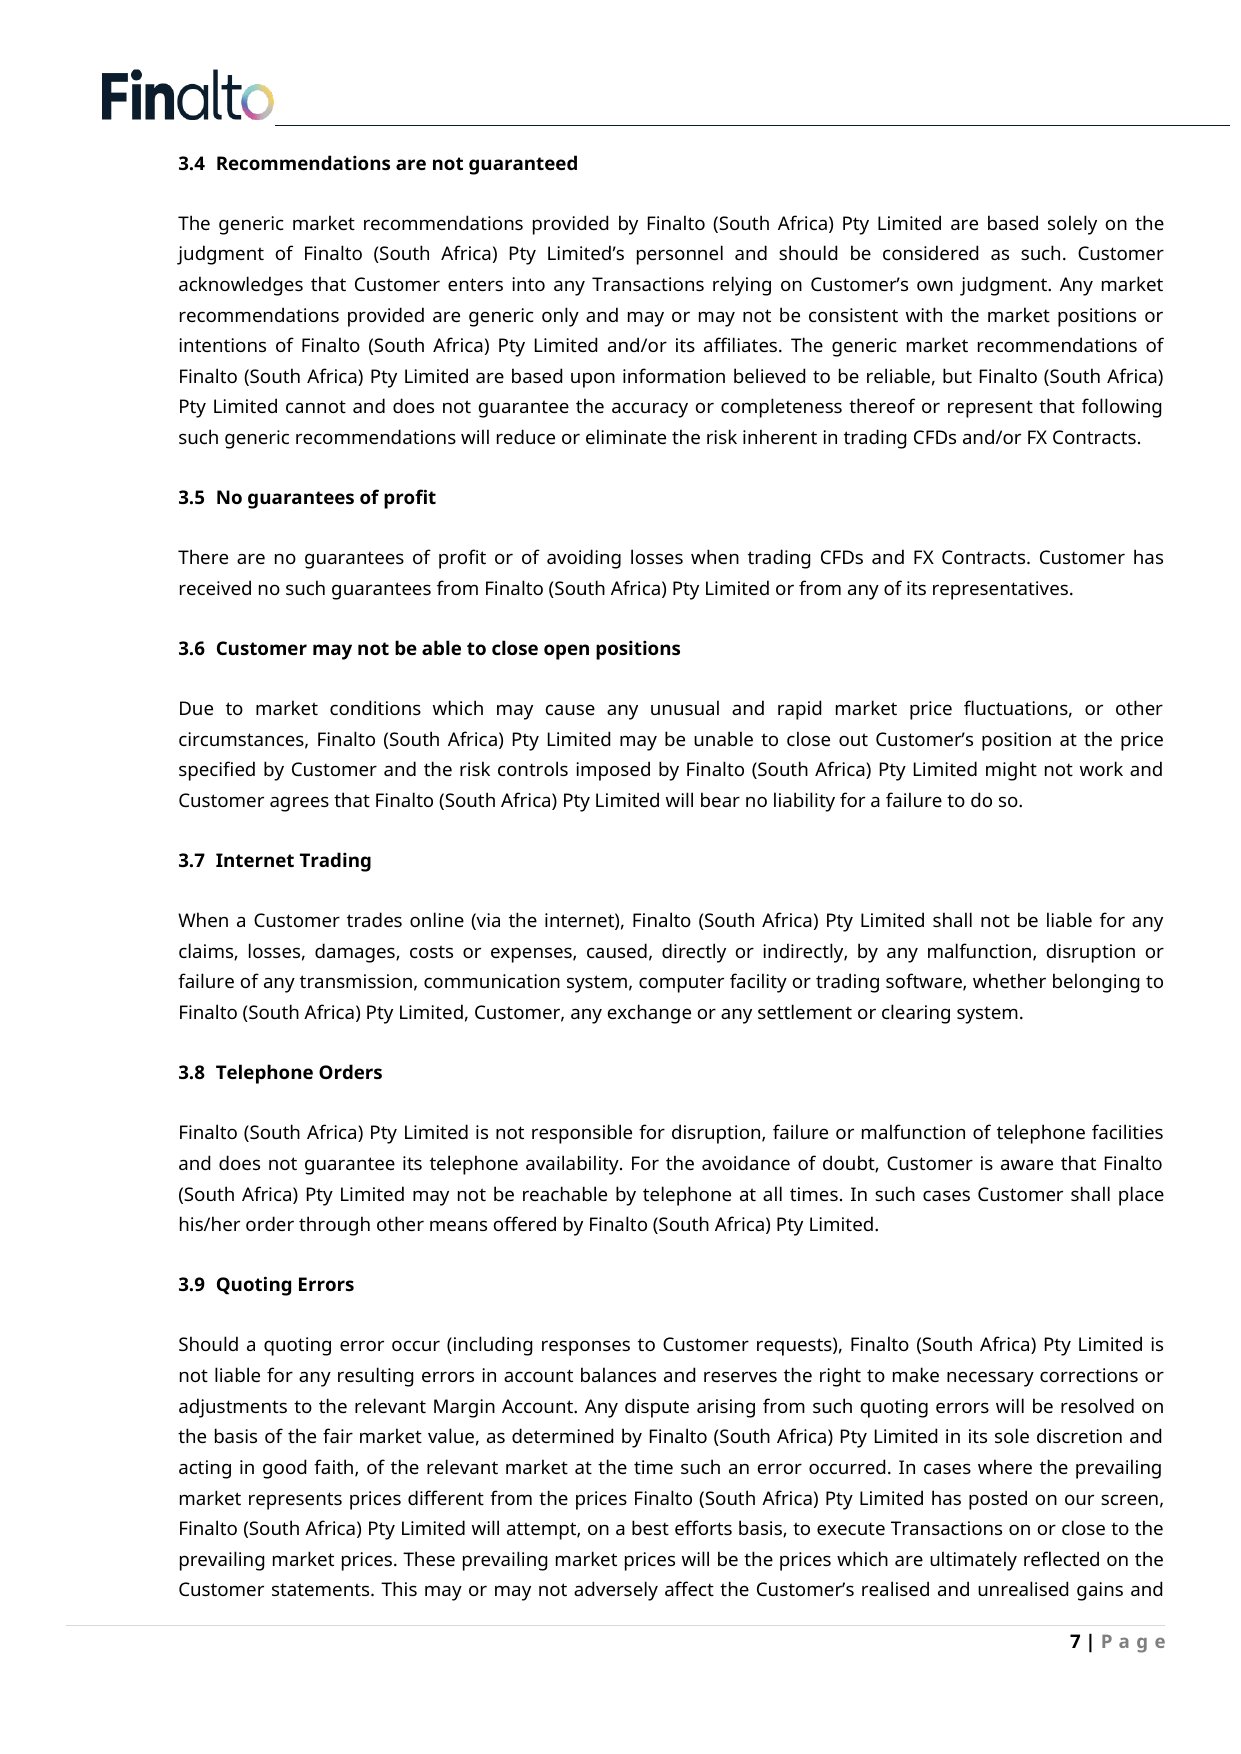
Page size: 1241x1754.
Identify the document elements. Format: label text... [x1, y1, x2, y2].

text There are no guarantees of profit or of avoiding losses when trading CFDs and FX Contracts. Customer has received no such guarantees from Finalto (South Africa) Pty Limited or from any of its representatives. [178, 545, 1165, 601]
text The generic market recommendations provided by Finalto (South Africa) Pty Limited are based solely on the judgment of Finalto (South Africa) Pty Limited’s personnel and should be considered as such. Customer acknowledges that Customer enters into any Transactions relying on Customer’s own judgment. Any market recommendations provided are generic only and may or may not be consistent with the market positions or intentions of Finalto (South Africa) Pty Limited and/or its affiliates. The generic market recommendations of Finalto (South Africa) Pty Limited are based upon information believed to be reliable, but Finalto (South Africa) Pty Limited cannot and does not guarantee the accuracy or completeness thereof or represent that following such generic recommendations will reduce or eliminate the risk inherent in trading CFDs and/or FX Contracts. [178, 210, 1165, 450]
picture [98, 62, 277, 128]
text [178, 1332, 1165, 1602]
text Finalto (South Africa) Pty Limited is not responsible for disruption, failure or malfunction of telephone facilities and does not guarantee its telephone availability. For the avoidance of doubt, Customer is aware that Finalto (South Africa) Pty Limited may not be reachable by telephone at all times. In such cases Customer shall place his/her order through other means offered by Finalto (South Africa) Pty Limited. [178, 1120, 1165, 1237]
list No guarantees of profit [178, 484, 1165, 510]
text Due to market conditions which may cause any unusual and rapid market price fluctuations, or other circumstances, Finalto (South Africa) Pty Limited may be unable to close out Customer’s position at the price specified by Customer and the risk controls imposed by Finalto (South Africa) Pty Limited might not work and Customer agrees that Finalto (South Africa) Pty Limited will bear no liability for a failure to do so. [178, 696, 1165, 813]
text When a Customer trades online (via the internet), Finalto (South Africa) Pty Limited shall not be liable for any claims, losses, damages, costs or expenses, caused, directly or indirectly, by any malfunction, disruption or failure of any transmission, communication system, computer facility or trading software, whether belonging to Finalto (South Africa) Pty Limited, Customer, any exchange or any settlement or clearing system. [178, 908, 1165, 1025]
list Telephone Orders [178, 1059, 1165, 1085]
list Quoting Errors [178, 1272, 1165, 1297]
list Internet Trading [178, 847, 1165, 873]
list Customer may not be able to close open positions [178, 635, 1165, 661]
list Recommendations are not guaranteed [178, 150, 1165, 176]
